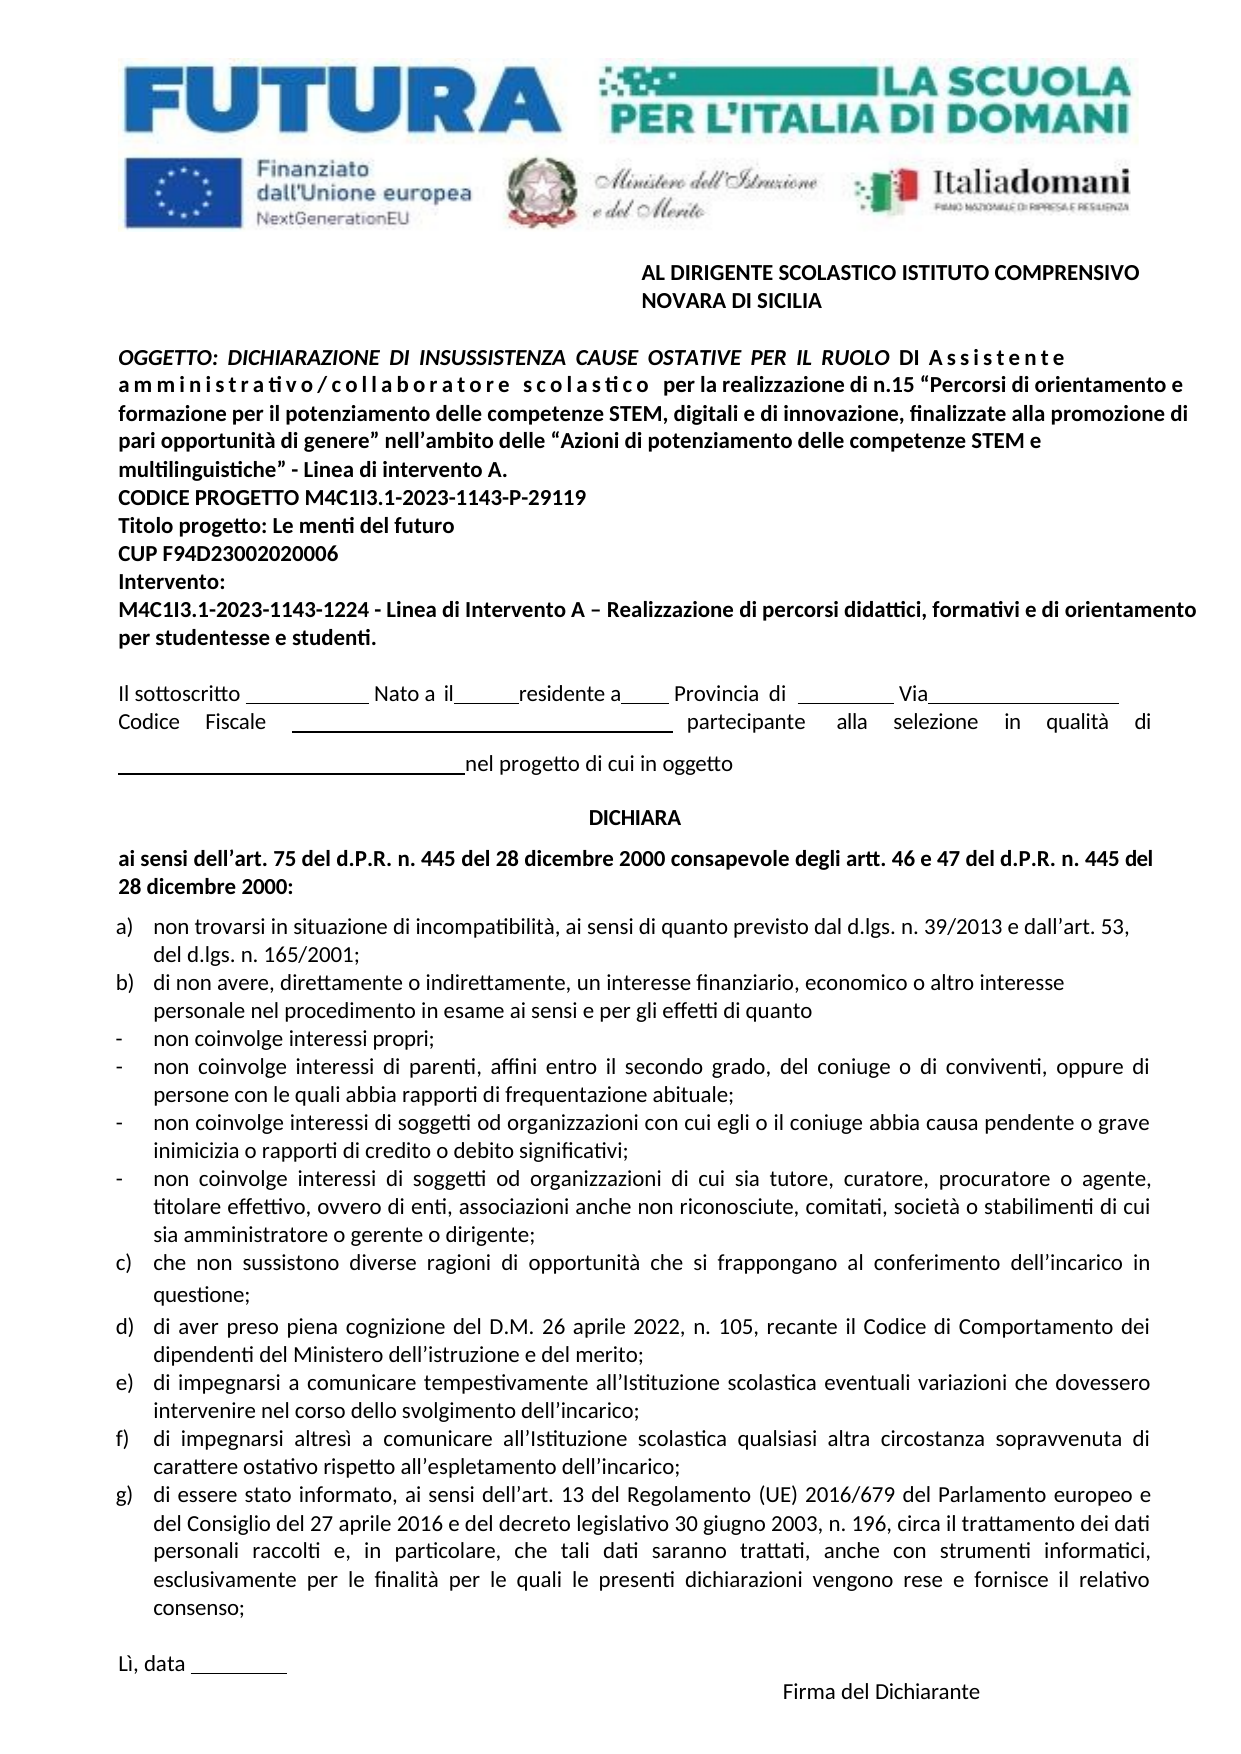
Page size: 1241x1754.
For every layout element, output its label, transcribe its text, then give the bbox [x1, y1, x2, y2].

text Titolo progetto: Le menti del futuro [118, 511, 1201, 539]
list non coinvolge interessi di soggetti od organizzazioni di cui sia tutore, curatore, procuratore o agente, titolare effettivo, ovvero di enti, associazioni anche non riconosciute, comitati, società o stabilimenti di cui sia amministratore o gerente o dirigente; [116, 1164, 1152, 1248]
text Il sottoscritto Nato a il residente a Provincia di Via [118, 679, 1201, 707]
text M4C1I3.1-2023-1143-1224 - Linea di Intervento A – Realizzazione di percorsi didattici, formativi e di orientamento per studentesse e studenti. [118, 595, 1201, 651]
list non coinvolge interessi propri; [115, 1024, 1201, 1052]
list di aver preso piena cognizione del D.M. 26 aprile 2022, n. 105, recante il Codice di Comportamento dei dipendenti del Ministero dell’istruzione e del merito; [116, 1312, 1152, 1368]
text CUP F94D23002020006 [118, 539, 1201, 567]
text OGGETTO: DICHIARAZIONE DI INSUSSISTENZA CAUSE OSTATIVE PER IL RUOLO DI Assistente amministrativo/collaboratore scolastico per la realizzazione di n.15 “Percorsi di orientamento e formazione per il potenziamento delle competenze STEM, digitali e di innovazione, finalizzate alla promozione di pari opportunità di genere” nell’ambito delle “Azioni di potenziamento delle competenze STEM e multilinguistiche” - Linea di intervento A. [118, 343, 1201, 483]
subtitle AL DIRIGENTE SCOLASTICO ISTITUTO COMPRENSIVO NOVARA DI SICILIA [641, 258, 1201, 314]
text CODICE PROGETTO M4C1I3.1-2023-1143-P-29119 [118, 483, 1201, 511]
text Lì, data [118, 1649, 1201, 1677]
list di impegnarsi a comunicare tempestivamente all’Istituzione scolastica eventuali variazioni che dovessero intervenire nel corso dello svolgimento dell’incarico; [116, 1368, 1152, 1424]
text Codice Fiscale partecipante alla selezione in qualità di [118, 707, 1201, 735]
text Firma del Dichiarante [783, 1677, 1201, 1705]
list non coinvolge interessi di parenti, affini entro il secondo grado, del coniuge o di conviventi, oppure di persone con le quali abbia rapporti di frequentazione abituale; [116, 1052, 1152, 1108]
text 28 dicembre 2000: [118, 872, 1201, 900]
subtitle DICHIARA [587, 803, 683, 832]
picture [117, 58, 1139, 232]
list di non avere, direttamente o indirettamente, un interesse finanziario, economico o altro interesse personale nel procedimento in esame ai sensi e per gli effetti di quanto [116, 968, 1152, 1024]
list di essere stato informato, ai sensi dell’art. 13 del Regolamento (UE) 2016/679 del Parlamento europeo e del Consiglio del 27 aprile 2016 e del decreto legislativo 30 giugno 2003, n. 196, circa il trattamento dei dati personali raccolti e, in particolare, che tali dati saranno trattati, anche con strumenti informatici, esclusivamente per le finalità per le quali le presenti dichiarazioni vengono rese e fornisce il relativo consenso; [116, 1481, 1152, 1621]
text Intervento: [118, 567, 1201, 595]
list non trovarsi in situazione di incompatibilità, ai sensi di quanto previsto dal d.lgs. n. 39/2013 e dall’art. 53, del d.lgs. n. 165/2001; [116, 912, 1152, 968]
list non coinvolge interessi di soggetti od organizzazioni con cui egli o il coniuge abbia causa pendente o grave inimicizia o rapporti di credito o debito significativi; [116, 1109, 1152, 1164]
text nel progetto di cui in oggetto [118, 749, 1201, 777]
list che non sussistono diverse ragioni di opportunità che si frappongano al conferimento dell’incarico in questione; [116, 1248, 1152, 1308]
list di impegnarsi altresì a comunicare all’Istituzione scolastica qualsiasi altra circostanza sopravvenuta di carattere ostativo rispetto all’espletamento dell’incarico; [116, 1424, 1152, 1481]
subtitle ai sensi dell’art. 75 del d.P.R. n. 445 del 28 dicembre 2000 consapevole degli artt. 46 e 47 del d.P.R. n. 445 del [118, 844, 1201, 872]
